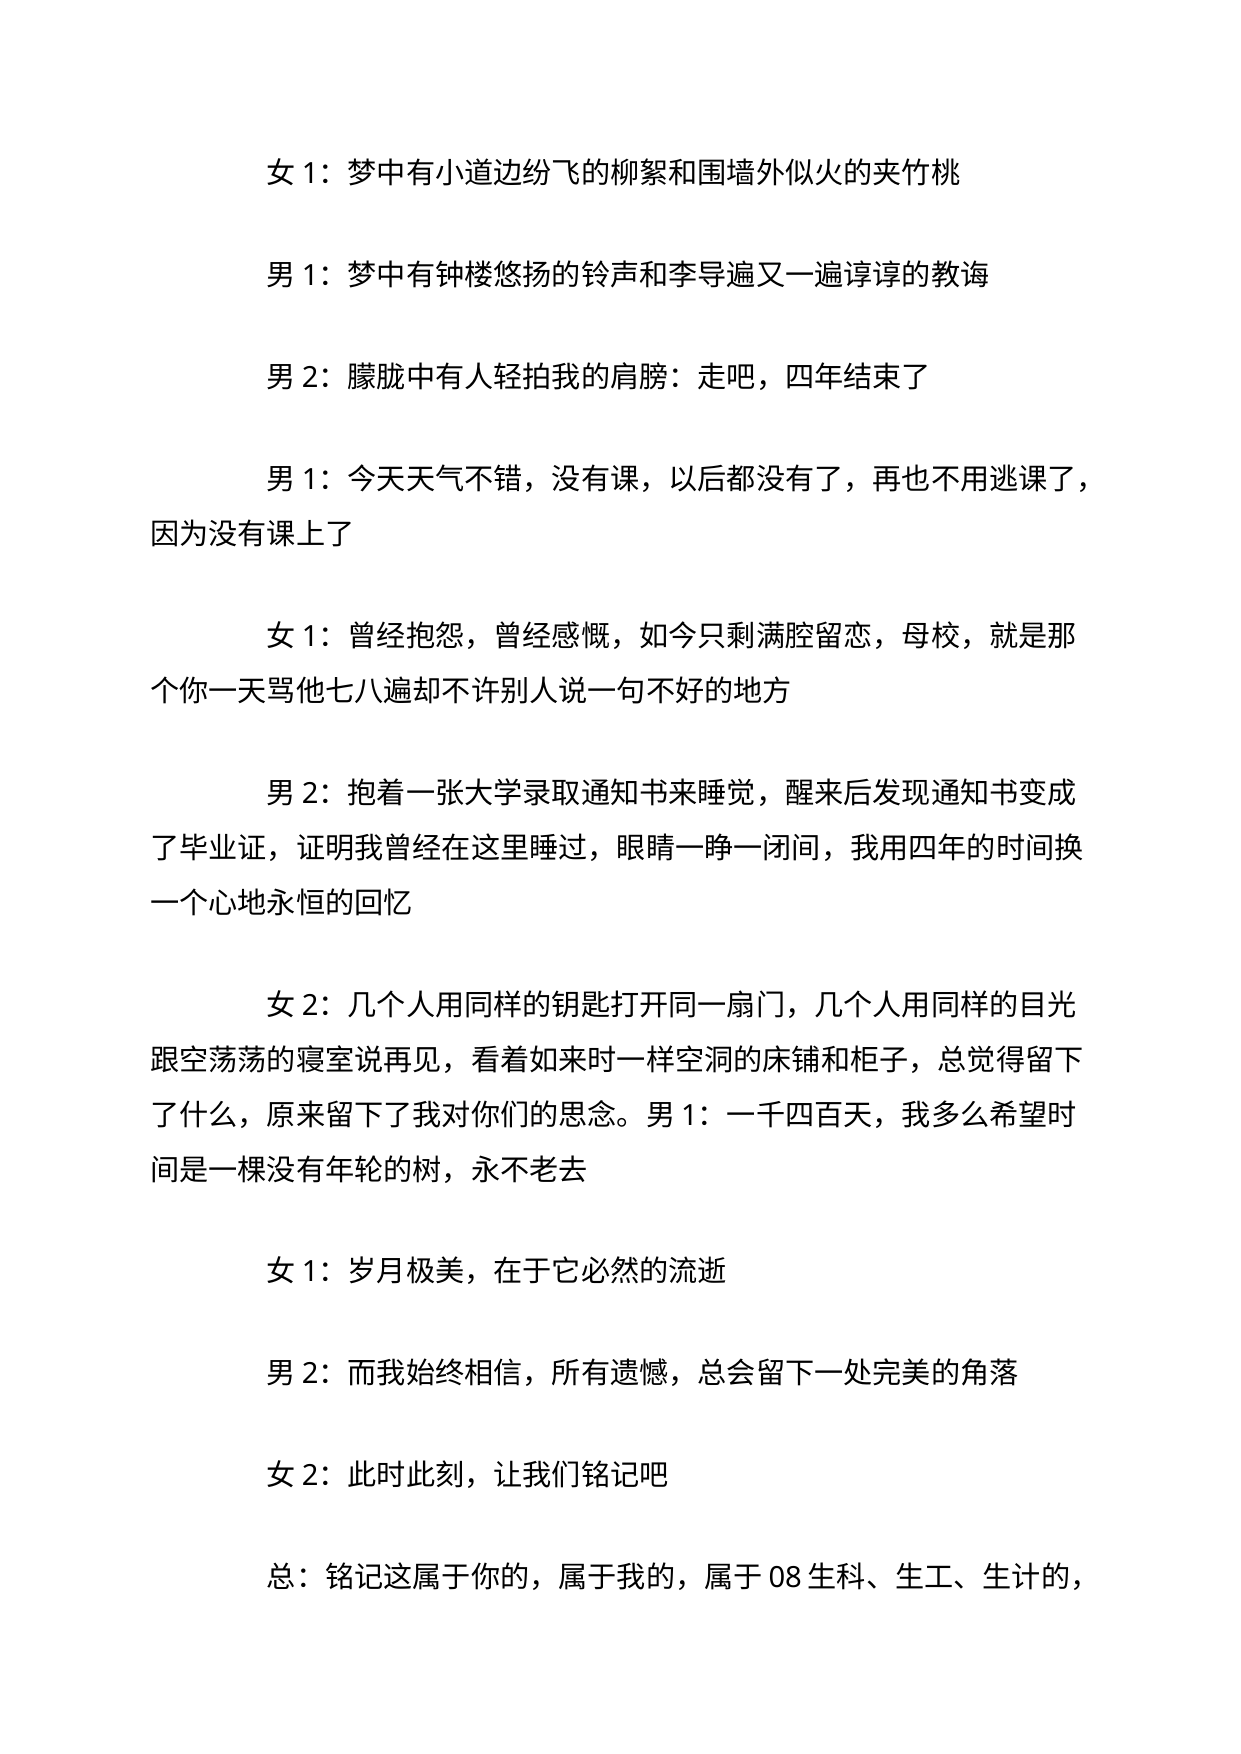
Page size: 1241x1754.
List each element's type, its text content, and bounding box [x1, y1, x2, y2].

text 男2：抱着一张大学录取通知书来睡觉，醒来后发现通知书变成了毕业证，证明我曾经在这里睡过，眼睛一睁一闭间，我用四年的时间换一个心地永恒的回忆 [150, 769, 1090, 922]
text 女2：此时此刻，让我们铭记吧 [150, 1452, 1090, 1494]
text 女1：曾经抱怨，曾经感慨，如今只剩满腔留恋，母校，就是那个你一天骂他七八遍却不许别人说一句不好的地方 [150, 613, 1090, 710]
text 女1：岁月极美，在于它必然的流逝 [150, 1248, 1090, 1290]
text 男1：梦中有钟楼悠扬的铃声和李导遍又一遍谆谆的教诲 [150, 252, 1090, 294]
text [150, 1554, 1090, 1596]
text 女1：梦中有小道边纷飞的柳絮和围墙外似火的夹竹桃 [150, 150, 1090, 192]
text 女2：几个人用同样的钥匙打开同一扇门，几个人用同样的目光跟空荡荡的寝室说再见，看着如来时一样空洞的床铺和柜子，总觉得留下了什么，原来留下了我对你们的思念。男1：一千四百天，我多么希望时间是一棵没有年轮的树，永不老去 [150, 981, 1090, 1188]
text 男1：今天天气不错，没有课，以后都没有了，再也不用逃课了，因为没有课上了 [150, 456, 1090, 553]
text 男2：而我始终相信，所有遗憾，总会留下一处完美的角落 [150, 1350, 1090, 1392]
text 男2：朦胧中有人轻拍我的肩膀：走吧，四年结束了 [150, 354, 1090, 396]
